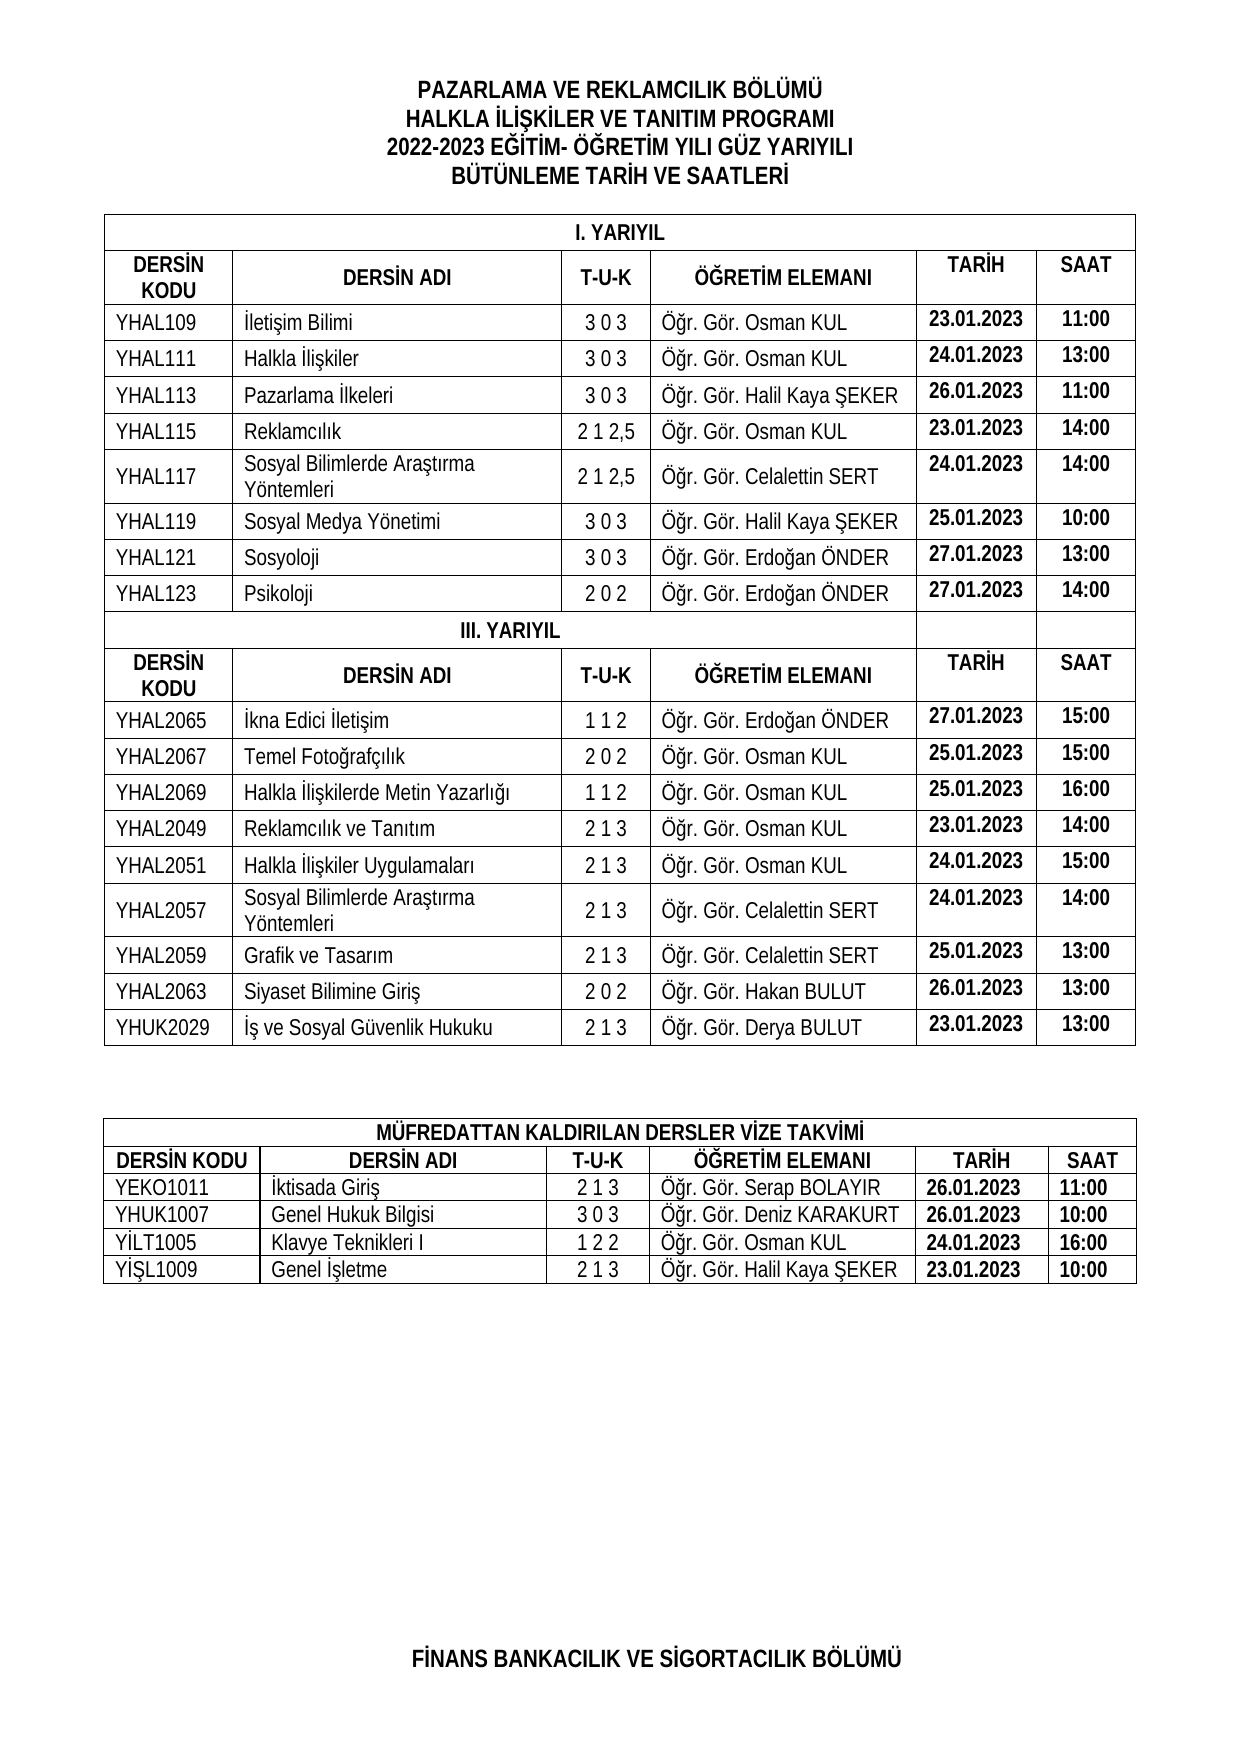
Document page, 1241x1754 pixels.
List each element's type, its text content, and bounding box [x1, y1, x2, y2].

table_cell 1 1 2 [562, 775, 650, 810]
table_cell YHAL111 [105, 341, 232, 376]
table_cell ÖĞRETİM ELEMANI [651, 649, 916, 701]
table_cell 25.01.2023 [917, 775, 1036, 810]
table_cell YHAL2059 [105, 937, 232, 972]
table_cell DERSİN KODU [104, 1147, 259, 1173]
table_cell Öğr. Gör. Erdoğan ÖNDER [651, 540, 916, 575]
table_cell 2 0 2 [562, 576, 650, 611]
table_cell YİLT1005 [104, 1229, 259, 1255]
text BÜTÜNLEME TARİH VE SAATLERİ [75, 161, 1165, 189]
table_cell Genel İşletme [261, 1256, 546, 1282]
table_cell SAAT [1037, 649, 1135, 701]
table_cell 24.01.2023 [917, 847, 1036, 882]
table_cell YHAL119 [105, 504, 232, 539]
table_cell 26.01.2023 [916, 1201, 1048, 1228]
table_cell 2 1 3 [562, 937, 650, 972]
table_cell 25.01.2023 [917, 504, 1036, 539]
table_cell YHAL123 [105, 576, 232, 611]
table_cell Pazarlama İlkeleri [233, 377, 561, 412]
table_cell 2 1 3 [547, 1256, 649, 1282]
table_cell Grafik ve Tasarım [233, 937, 561, 972]
table_cell Sosyal Medya Yönetimi [233, 504, 561, 539]
table_cell Öğr. Gör. Halil Kaya ŞEKER [651, 377, 916, 412]
table_cell 11:00 [1037, 377, 1135, 412]
table_cell 3 0 3 [562, 305, 650, 340]
table_cell 2 1 3 [562, 884, 650, 936]
table_cell 10:00 [1049, 1256, 1136, 1282]
table_cell 1 2 2 [547, 1229, 649, 1255]
table_cell 23.01.2023 [917, 811, 1036, 846]
table_cell 16:00 [1049, 1229, 1136, 1255]
table_cell 2 1 2,5 [562, 450, 650, 502]
table_cell 13:00 [1037, 1010, 1135, 1045]
table_cell YHAL2069 [105, 775, 232, 810]
table_cell Öğr. Gör. Osman KUL [651, 305, 916, 340]
table_cell SAAT [1037, 251, 1135, 304]
table_cell T-U-K [562, 251, 650, 304]
table_cell Sosyoloji [233, 540, 561, 575]
table_cell TARİH [916, 1147, 1048, 1173]
table_cell TARİH [917, 649, 1036, 701]
table_cell 2 1 3 [562, 811, 650, 846]
table_cell 2 1 3 [562, 847, 650, 882]
table_cell 27.01.2023 [917, 702, 1036, 737]
table_cell 3 0 3 [562, 377, 650, 412]
table_cell 16:00 [1037, 775, 1135, 810]
table_cell 14:00 [1037, 414, 1135, 449]
table_cell Halkla İlişkiler [233, 341, 561, 376]
table_cell 2 1 3 [547, 1174, 649, 1200]
table_cell İletişim Bilimi [233, 305, 561, 340]
table_cell 3 0 3 [562, 504, 650, 539]
table_cell SAAT [1049, 1147, 1136, 1173]
table_cell Reklamcılık [233, 414, 561, 449]
table_cell 14:00 [1037, 450, 1135, 502]
table_cell Sosyal Bilimlerde Araştırma Yöntemleri [233, 450, 561, 502]
table_cell 3 0 3 [562, 341, 650, 376]
table_cell 14:00 [1037, 811, 1135, 846]
table_cell YHAL113 [105, 377, 232, 412]
table_cell T-U-K [547, 1147, 649, 1173]
table_cell Öğr. Gör. Celalettin SERT [651, 450, 916, 502]
table_cell 15:00 [1037, 702, 1135, 737]
table_cell İktisada Giriş [261, 1174, 546, 1200]
table_cell 1 1 2 [562, 702, 650, 737]
table_cell 11:00 [1049, 1174, 1136, 1200]
table_cell Sosyal Bilimlerde Araştırma Yöntemleri [233, 884, 561, 936]
table_cell Temel Fotoğrafçılık [233, 739, 561, 774]
table_cell Öğr. Gör. Erdoğan ÖNDER [651, 702, 916, 737]
table_cell YHAL117 [105, 450, 232, 502]
table_cell YHAL2065 [105, 702, 232, 737]
table_cell Öğr. Gör. Osman KUL [651, 739, 916, 774]
table_cell 23.01.2023 [917, 305, 1036, 340]
table_cell 26.01.2023 [916, 1174, 1048, 1200]
table_cell Öğr. Gör. Erdoğan ÖNDER [651, 576, 916, 611]
table_cell 2 0 2 [562, 739, 650, 774]
table_cell 14:00 [1037, 884, 1135, 936]
table_cell 24.01.2023 [917, 341, 1036, 376]
table_cell 11:00 [1037, 305, 1135, 340]
table_cell YHAL121 [105, 540, 232, 575]
table_header I. YARIYIL [105, 215, 1135, 250]
table_cell DERSİN ADI [233, 649, 561, 701]
table_cell YHAL2063 [105, 974, 232, 1009]
table_cell 25.01.2023 [917, 937, 1036, 972]
table_header MÜFREDATTAN KALDIRILAN DERSLER VİZE TAKVİMİ [104, 1119, 1136, 1146]
table_cell Siyaset Bilimine Giriş [233, 974, 561, 1009]
table_cell YHAL2057 [105, 884, 232, 936]
table_cell 14:00 [1037, 576, 1135, 611]
table_cell 13:00 [1037, 540, 1135, 575]
table_cell 24.01.2023 [917, 884, 1036, 936]
table_cell YHAL109 [105, 305, 232, 340]
table_cell 2 1 2,5 [562, 414, 650, 449]
table_cell 3 0 3 [562, 540, 650, 575]
table_cell [1037, 612, 1135, 647]
table_cell Öğr. Gör. Osman KUL [651, 811, 916, 846]
text 2022-2023 EĞİTİM- ÖĞRETİM YILI GÜZ YARIYILI [75, 132, 1165, 161]
table_cell 13:00 [1037, 974, 1135, 1009]
table_cell 24.01.2023 [916, 1229, 1048, 1255]
table_cell Halkla İlişkilerde Metin Yazarlığı [233, 775, 561, 810]
text PAZARLAMA VE REKLAMCILIK BÖLÜMÜ [75, 75, 1165, 104]
table_cell 25.01.2023 [917, 739, 1036, 774]
table_cell Öğr. Gör. Osman KUL [651, 414, 916, 449]
table_cell Öğr. Gör. Osman KUL [651, 341, 916, 376]
table_cell Öğr. Gör. Hakan BULUT [651, 974, 916, 1009]
table_cell YHUK1007 [104, 1201, 259, 1228]
table_cell YEKO1011 [104, 1174, 259, 1200]
table_cell YHAL115 [105, 414, 232, 449]
table_cell 24.01.2023 [917, 450, 1036, 502]
table_cell Öğr. Gör. Halil Kaya ŞEKER [650, 1256, 915, 1282]
table_cell ÖĞRETİM ELEMANI [651, 251, 916, 304]
table_cell Öğr. Gör. Celalettin SERT [651, 884, 916, 936]
text FİNANS BANKACILIK VE SİGORTACILIK BÖLÜMÜ [75, 1644, 1165, 1673]
table_cell 15:00 [1037, 847, 1135, 882]
table_cell YHAL2051 [105, 847, 232, 882]
text HALKLA İLİŞKİLER VE TANITIM PROGRAMI [75, 104, 1165, 132]
table_cell YİŞL1009 [104, 1256, 259, 1282]
table_cell 10:00 [1037, 504, 1135, 539]
table_cell 23.01.2023 [916, 1256, 1048, 1282]
table_cell DERSİN ADI [261, 1147, 546, 1173]
table_cell DERSİN KODU [105, 649, 232, 701]
table_cell 15:00 [1037, 739, 1135, 774]
table_cell Genel Hukuk Bilgisi [261, 1201, 546, 1228]
table_cell Halkla İlişkiler Uygulamaları [233, 847, 561, 882]
table_cell Öğr. Gör. Derya BULUT [651, 1010, 916, 1045]
table_cell Psikoloji [233, 576, 561, 611]
table_cell Öğr. Gör. Osman KUL [651, 775, 916, 810]
table_cell 26.01.2023 [917, 974, 1036, 1009]
table_cell 3 0 3 [547, 1201, 649, 1228]
table_cell 27.01.2023 [917, 576, 1036, 611]
table_cell Öğr. Gör. Osman KUL [651, 847, 916, 882]
table_cell YHUK2029 [105, 1010, 232, 1045]
table_cell III. YARIYIL [105, 612, 916, 647]
table_cell YHAL2049 [105, 811, 232, 846]
table_cell Öğr. Gör. Celalettin SERT [651, 937, 916, 972]
table_cell 23.01.2023 [917, 1010, 1036, 1045]
table_cell 26.01.2023 [917, 377, 1036, 412]
table_cell Öğr. Gör. Osman KUL [650, 1229, 915, 1255]
table_cell 27.01.2023 [917, 540, 1036, 575]
table_cell DERSİN KODU [105, 251, 232, 304]
table_cell T-U-K [562, 649, 650, 701]
table_cell İş ve Sosyal Güvenlik Hukuku [233, 1010, 561, 1045]
table_cell [917, 612, 1036, 647]
table_cell Reklamcılık ve Tanıtım [233, 811, 561, 846]
table_cell İkna Edici İletişim [233, 702, 561, 737]
table_cell TARİH [917, 251, 1036, 304]
table_cell Öğr. Gör. Deniz KARAKURT [650, 1201, 915, 1228]
table_cell DERSİN ADI [233, 251, 561, 304]
table_cell 23.01.2023 [917, 414, 1036, 449]
table_cell YHAL2067 [105, 739, 232, 774]
table_cell 13:00 [1037, 341, 1135, 376]
table_cell Öğr. Gör. Serap BOLAYIR [650, 1174, 915, 1200]
table_cell 13:00 [1037, 937, 1135, 972]
table_cell 2 0 2 [562, 974, 650, 1009]
table_cell 2 1 3 [562, 1010, 650, 1045]
table_cell 10:00 [1049, 1201, 1136, 1228]
table_cell Öğr. Gör. Halil Kaya ŞEKER [651, 504, 916, 539]
table_cell ÖĞRETİM ELEMANI [650, 1147, 915, 1173]
table_cell Klavye Teknikleri I [261, 1229, 546, 1255]
